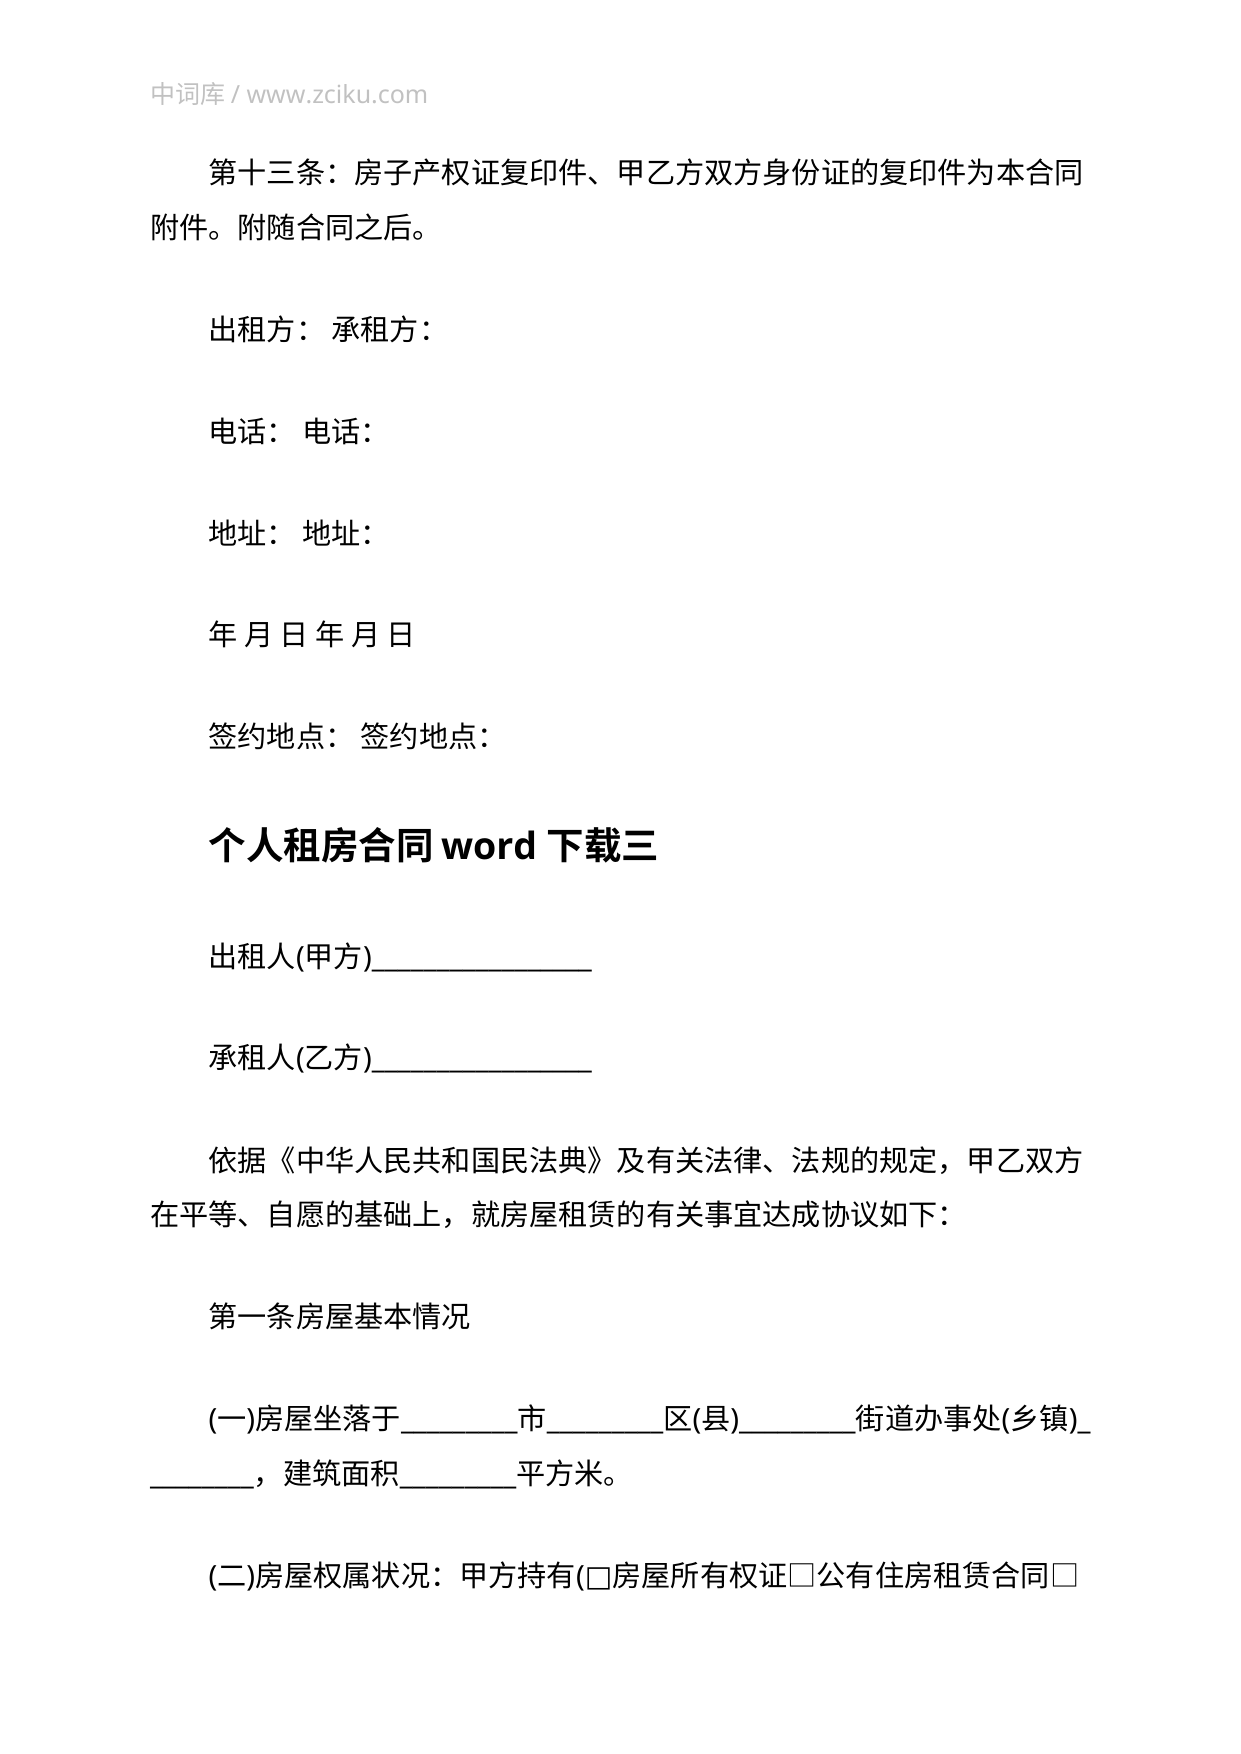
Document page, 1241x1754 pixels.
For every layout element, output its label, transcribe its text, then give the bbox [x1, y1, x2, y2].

text 个人租房合同word 下载三 [150, 816, 1090, 870]
text 出租方： 承租方： [150, 307, 1090, 349]
text 依据《中华人民共和国民法典》及有关法律、法规的规定，甲乙双方在平等、自愿的基础上，就房屋租赁的有关事宜达成协议如下： [150, 1137, 1090, 1234]
text 承租人(乙方)_________________ [150, 1035, 1090, 1077]
text 年 月 日 年 月 日 [150, 612, 1090, 654]
text (一)房屋坐落于_________市_________区(县)_________街道办事处(乡镇)_________，建筑面积_________平方米。 [150, 1396, 1090, 1493]
text 地址： 地址： [150, 510, 1090, 552]
text 第十三条：房子产权证复印件、甲乙方双方身份证的复印件为本合同附件。附随合同之后。 [150, 150, 1090, 247]
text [150, 1552, 1090, 1595]
text 第一条房屋基本情况 [150, 1294, 1090, 1336]
text 出租人(甲方)_________________ [150, 933, 1090, 976]
text 签约地点： 签约地点： [150, 714, 1090, 756]
text 电话： 电话： [150, 408, 1090, 451]
